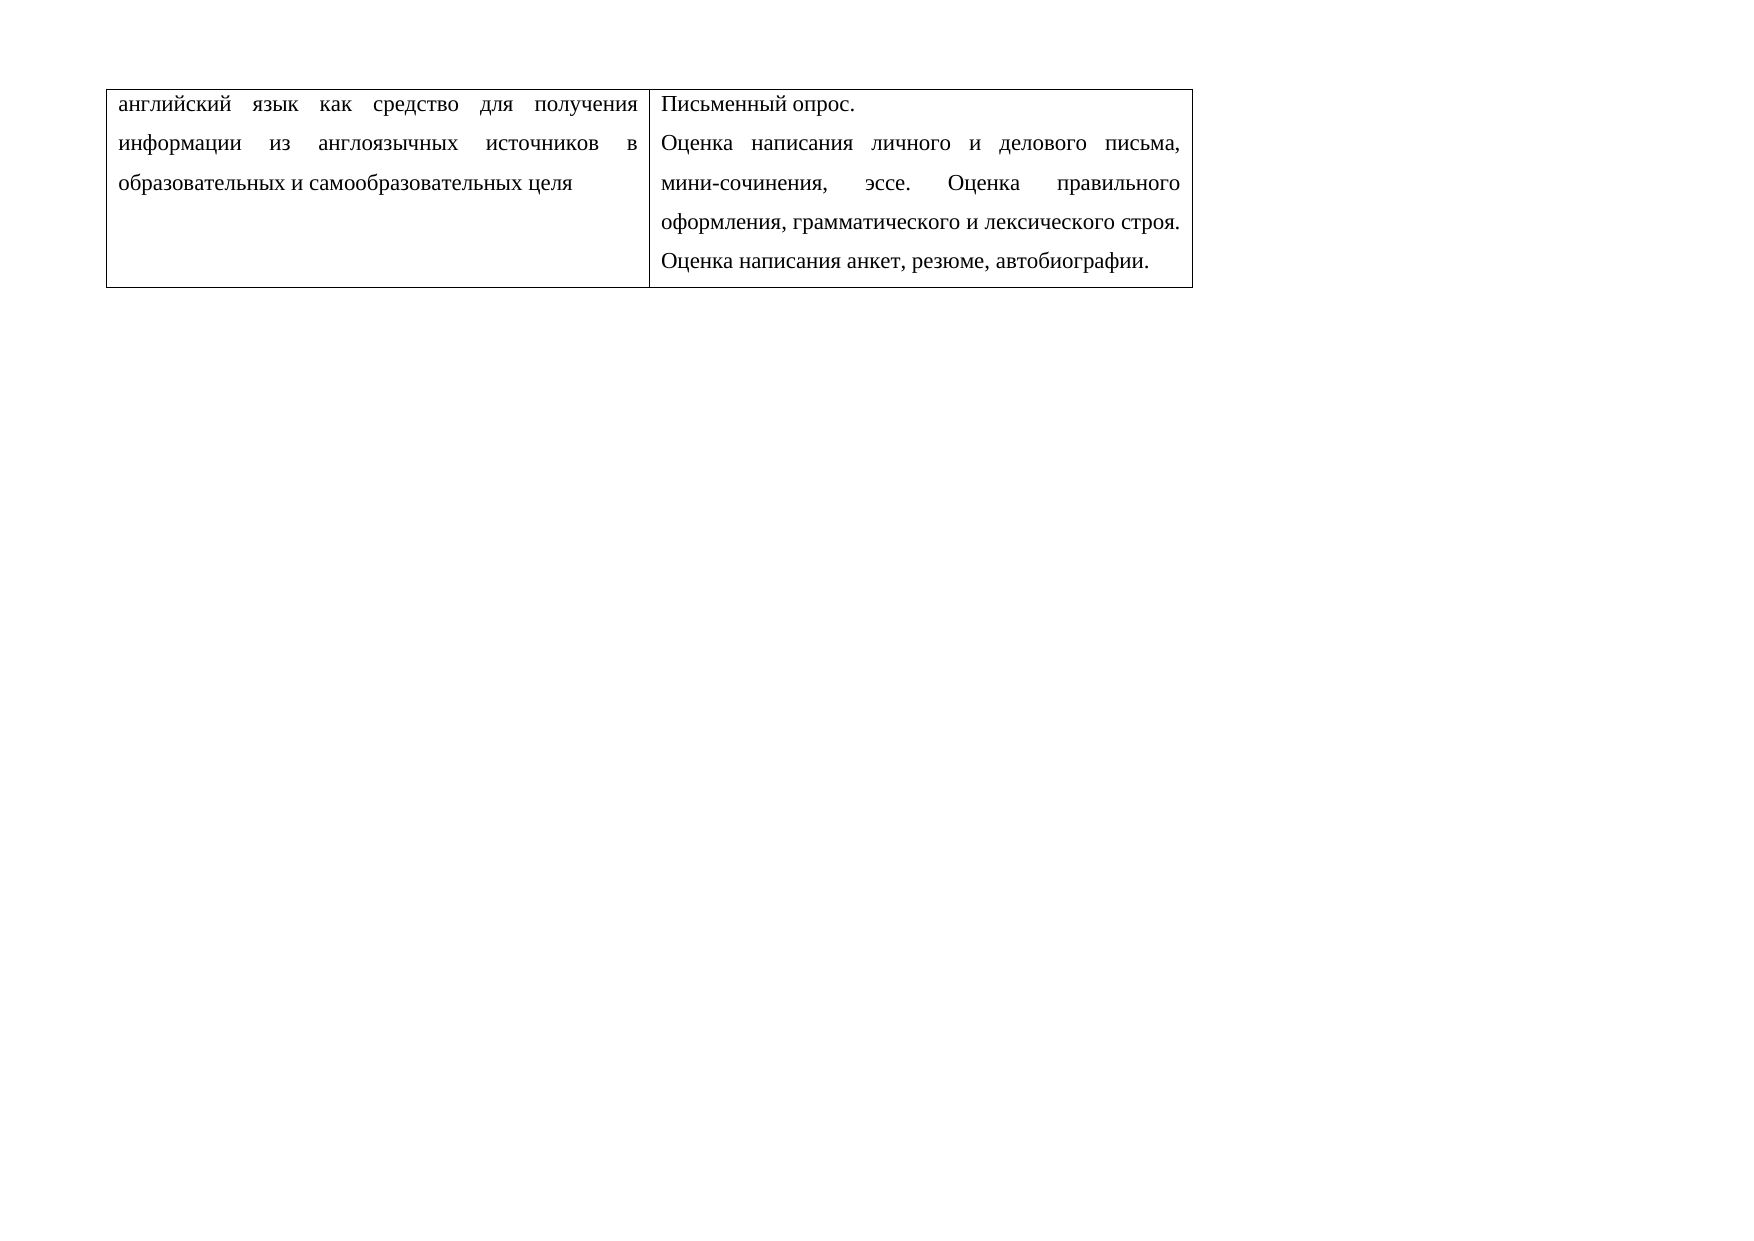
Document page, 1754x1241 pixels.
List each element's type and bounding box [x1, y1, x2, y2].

table_cell [107, 90, 649, 287]
table_cell [650, 90, 1192, 287]
